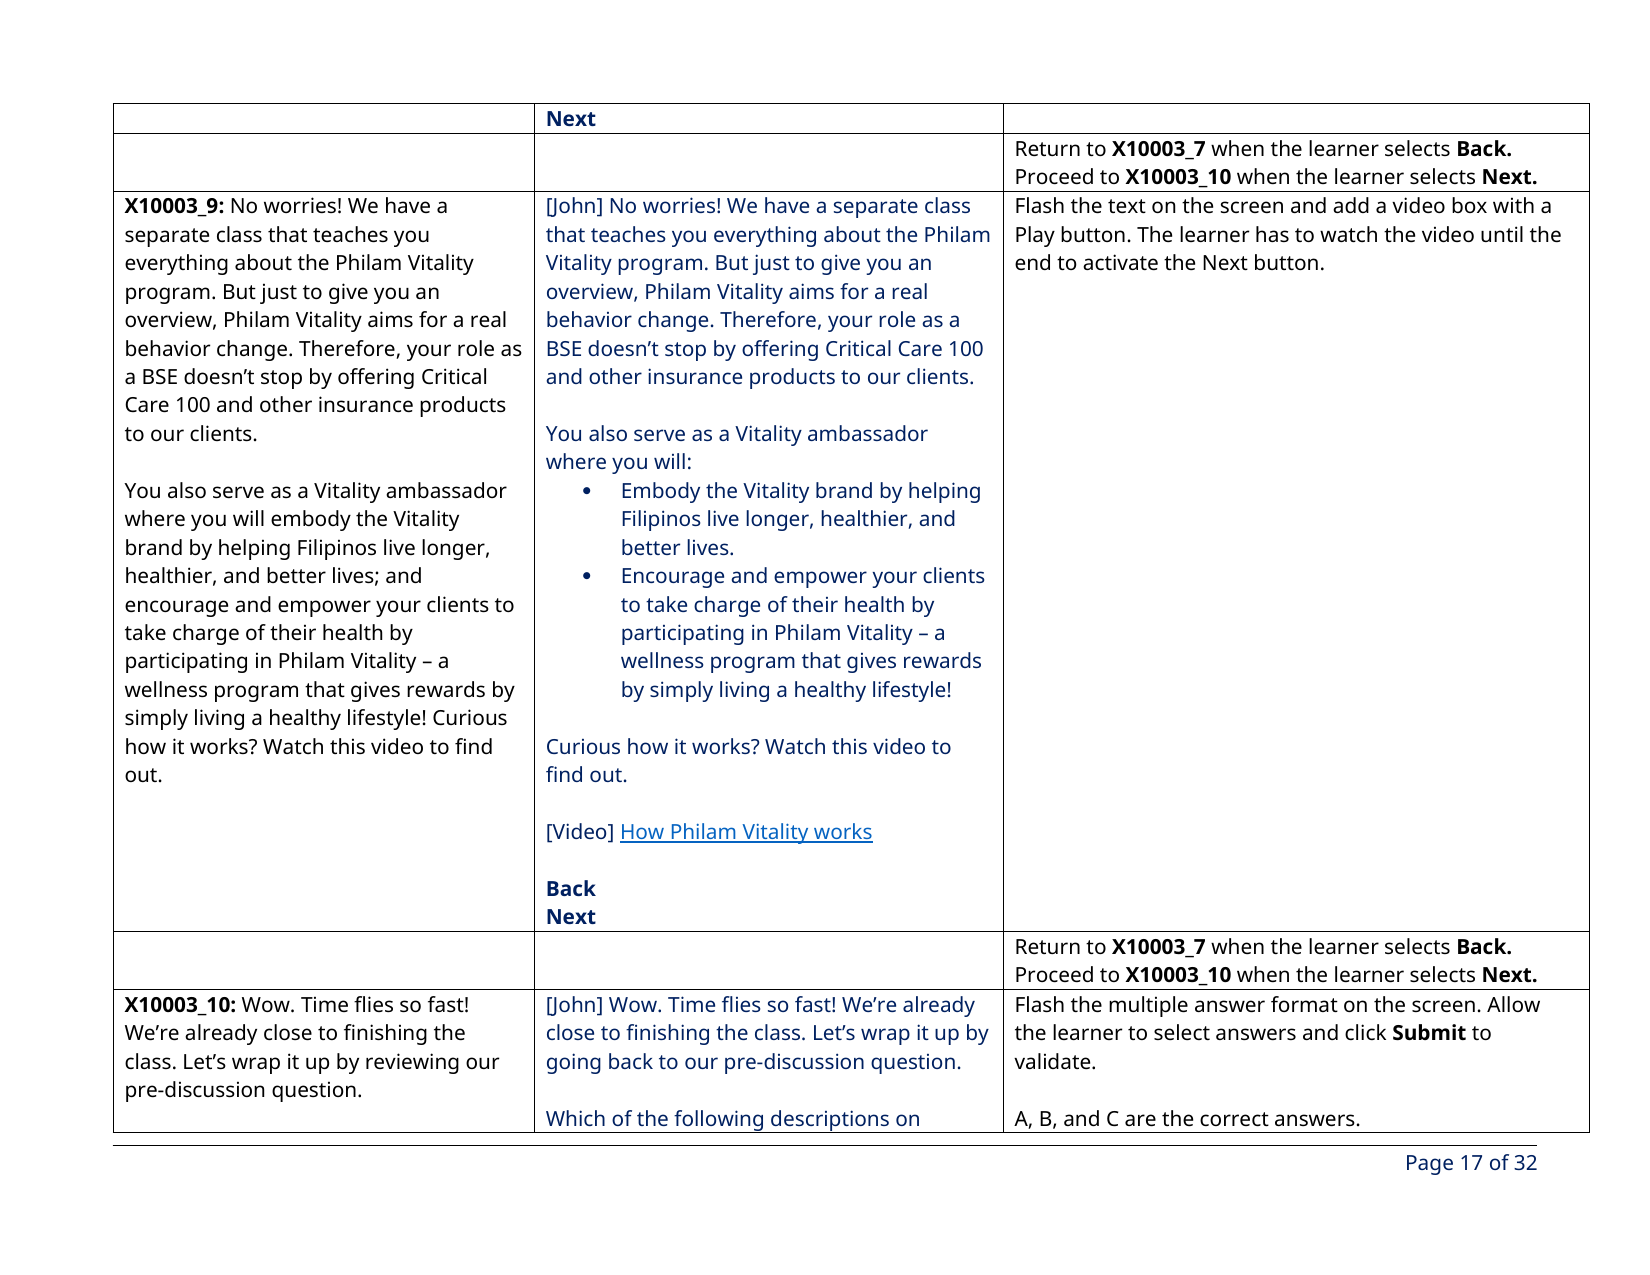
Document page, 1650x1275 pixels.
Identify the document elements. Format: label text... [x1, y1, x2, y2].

table_cell [114, 932, 534, 989]
table_cell [114, 134, 534, 191]
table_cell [535, 104, 1003, 133]
table_cell [John] No worries! We have a separate class that teaches you everything about the Philam Vitality program. But just to give you an overview, Philam Vitality aims for a real behavior change. Therefore, your role as a BSE doesn’t stop by offering Critical Care 100 and other insurance products to our clients. You also serve as a Vitality ambassador where you will: Embody the Vitality brand by helping Filipinos live longer, healthier, and better lives. Encourage and empower your clients to take charge of their health by participating in Philam Vitality – a wellness program that gives rewards by simply living a healthy lifestyle! Curious how it works? Watch this video to find out. [Video] How Philam Vitality works Back Next [535, 192, 1003, 931]
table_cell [1004, 990, 1589, 1132]
table_cell Flash the text on the screen and add a video box with a Play button. The learner has to watch the video until the end to activate the Next button. [1004, 192, 1589, 931]
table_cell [114, 104, 534, 133]
table_cell X10003_9: No worries! We have a separate class that teaches you everything about the Philam Vitality program. But just to give you an overview, Philam Vitality aims for a real behavior change. Therefore, your role as a BSE doesn’t stop by offering Critical Care 100 and other insurance products to our clients. You also serve as a Vitality ambassador where you will embody the Vitality brand by helping Filipinos live longer, healthier, and better lives; and encourage and empower your clients to take charge of their health by participating in Philam Vitality – a wellness program that gives rewards by simply living a healthy lifestyle! Curious how it works? Watch this video to find out. [114, 192, 534, 931]
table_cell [114, 990, 534, 1132]
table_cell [535, 990, 1003, 1132]
table_cell Return to X10003_7 when the learner selects Back. Proceed to X10003_10 when the learner selects Next. [1004, 932, 1589, 989]
table_cell [535, 932, 1003, 989]
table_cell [1004, 104, 1589, 133]
table_cell [535, 134, 1003, 191]
table_cell Return to X10003_7 when the learner selects Back. Proceed to X10003_10 when the learner selects Next. [1004, 134, 1589, 191]
